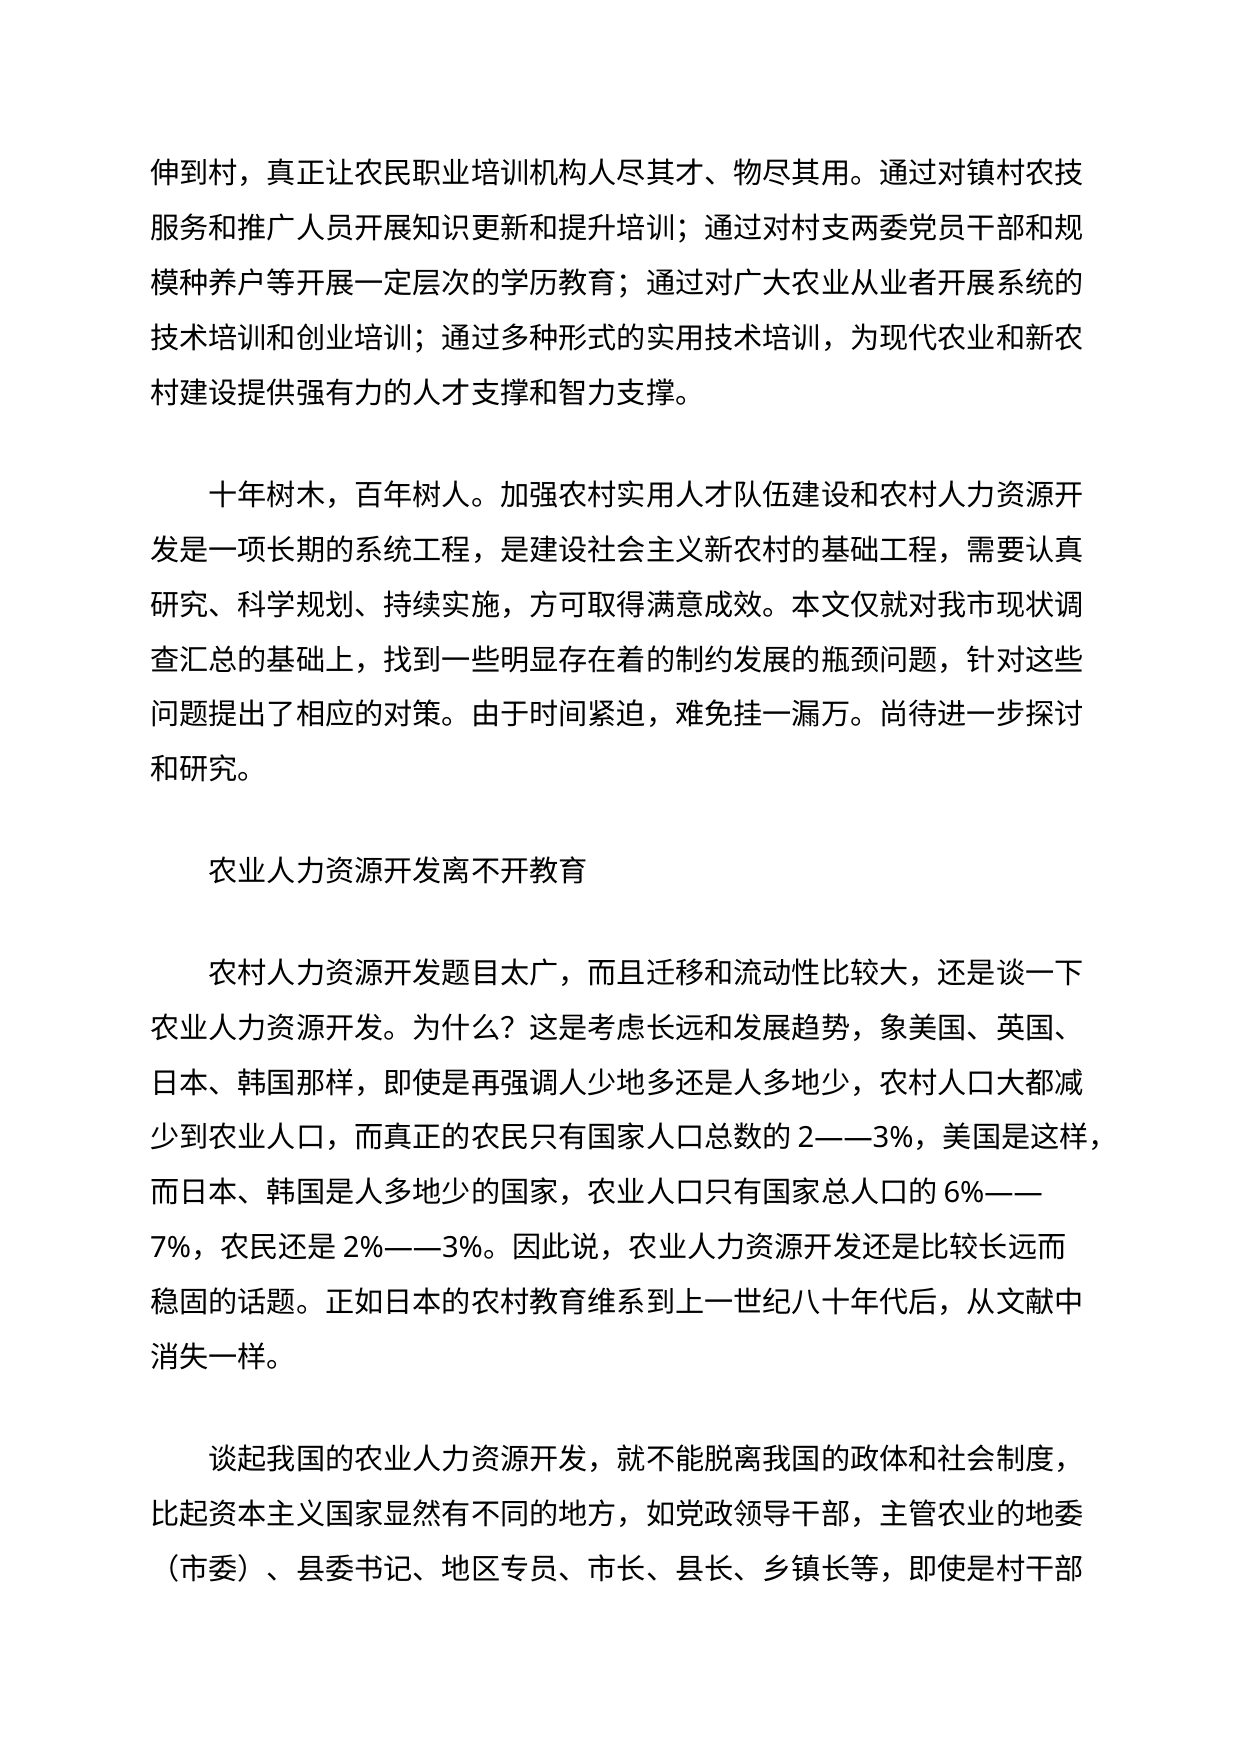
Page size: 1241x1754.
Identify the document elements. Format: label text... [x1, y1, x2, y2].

text 十年树木，百年树人。加强农村实用人才队伍建设和农村人力资源开发是一项长期的系统工程，是建设社会主义新农村的基础工程，需要认真研究、科学规划、持续实施，方可取得满意成效。本文仅就对我市现状调查汇总的基础上，找到一些明显存在着的制约发展的瓶颈问题，针对这些问题提出了相应的对策。由于时间紧迫，难免挂一漏万。尚待进一步探讨和研究。 [150, 471, 1090, 788]
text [150, 1436, 1090, 1588]
text 农业人力资源开发离不开教育 [150, 848, 1090, 890]
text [150, 150, 1090, 412]
text 农村人力资源开发题目太广，而且迁移和流动性比较大，还是谈一下农业人力资源开发。为什么？这是考虑长远和发展趋势，象美国、英国、日本、韩国那样，即使是再强调人少地多还是人多地少，农村人口大都减少到农业人口，而真正的农民只有国家人口总数的2——3%，美国是这样，而日本、韩国是人多地少的国家，农业人口只有国家总人口的6%——7%，农民还是2%——3%。因此说，农业人力资源开发还是比较长远而稳固的话题。正如日本的农村教育维系到上一世纪八十年代后，从文献中消失一样。 [150, 949, 1090, 1376]
